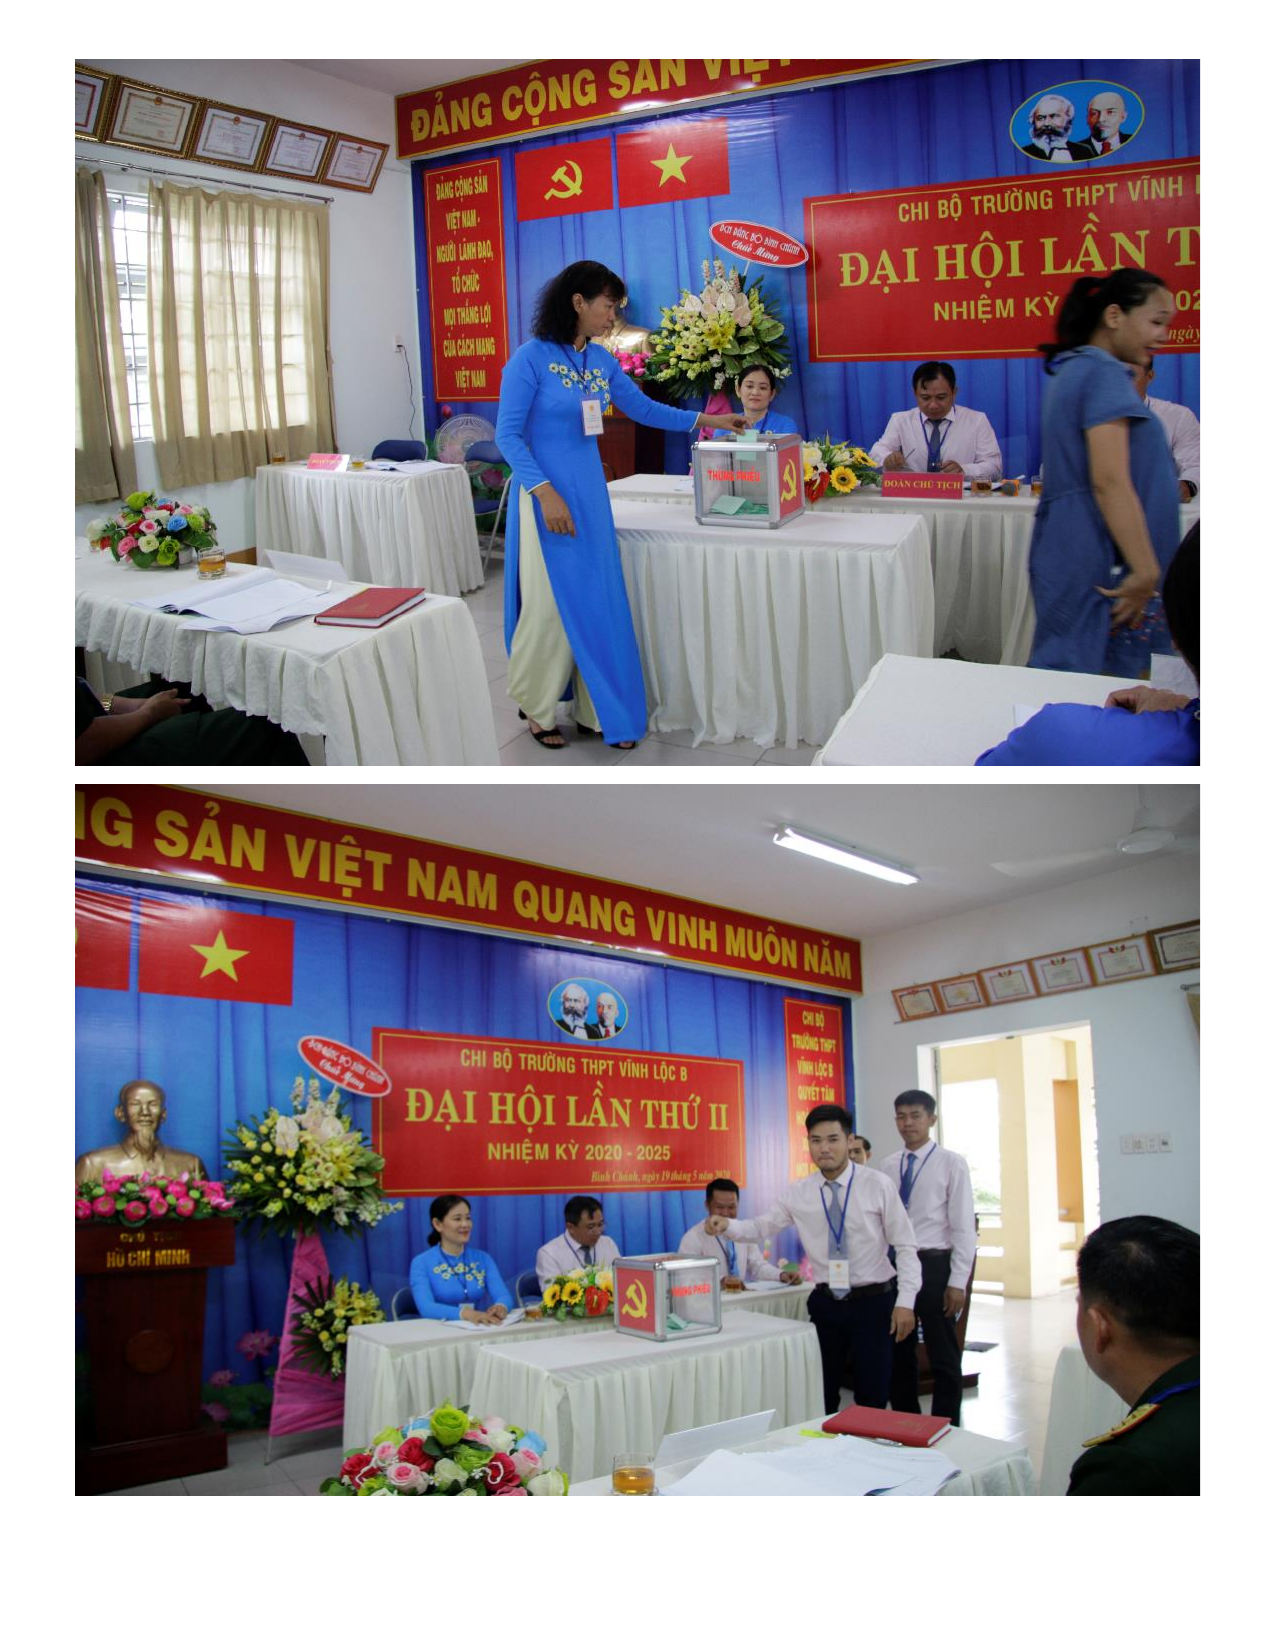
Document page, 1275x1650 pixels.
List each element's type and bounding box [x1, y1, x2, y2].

picture [75, 59, 1200, 766]
picture [75, 784, 1200, 1496]
